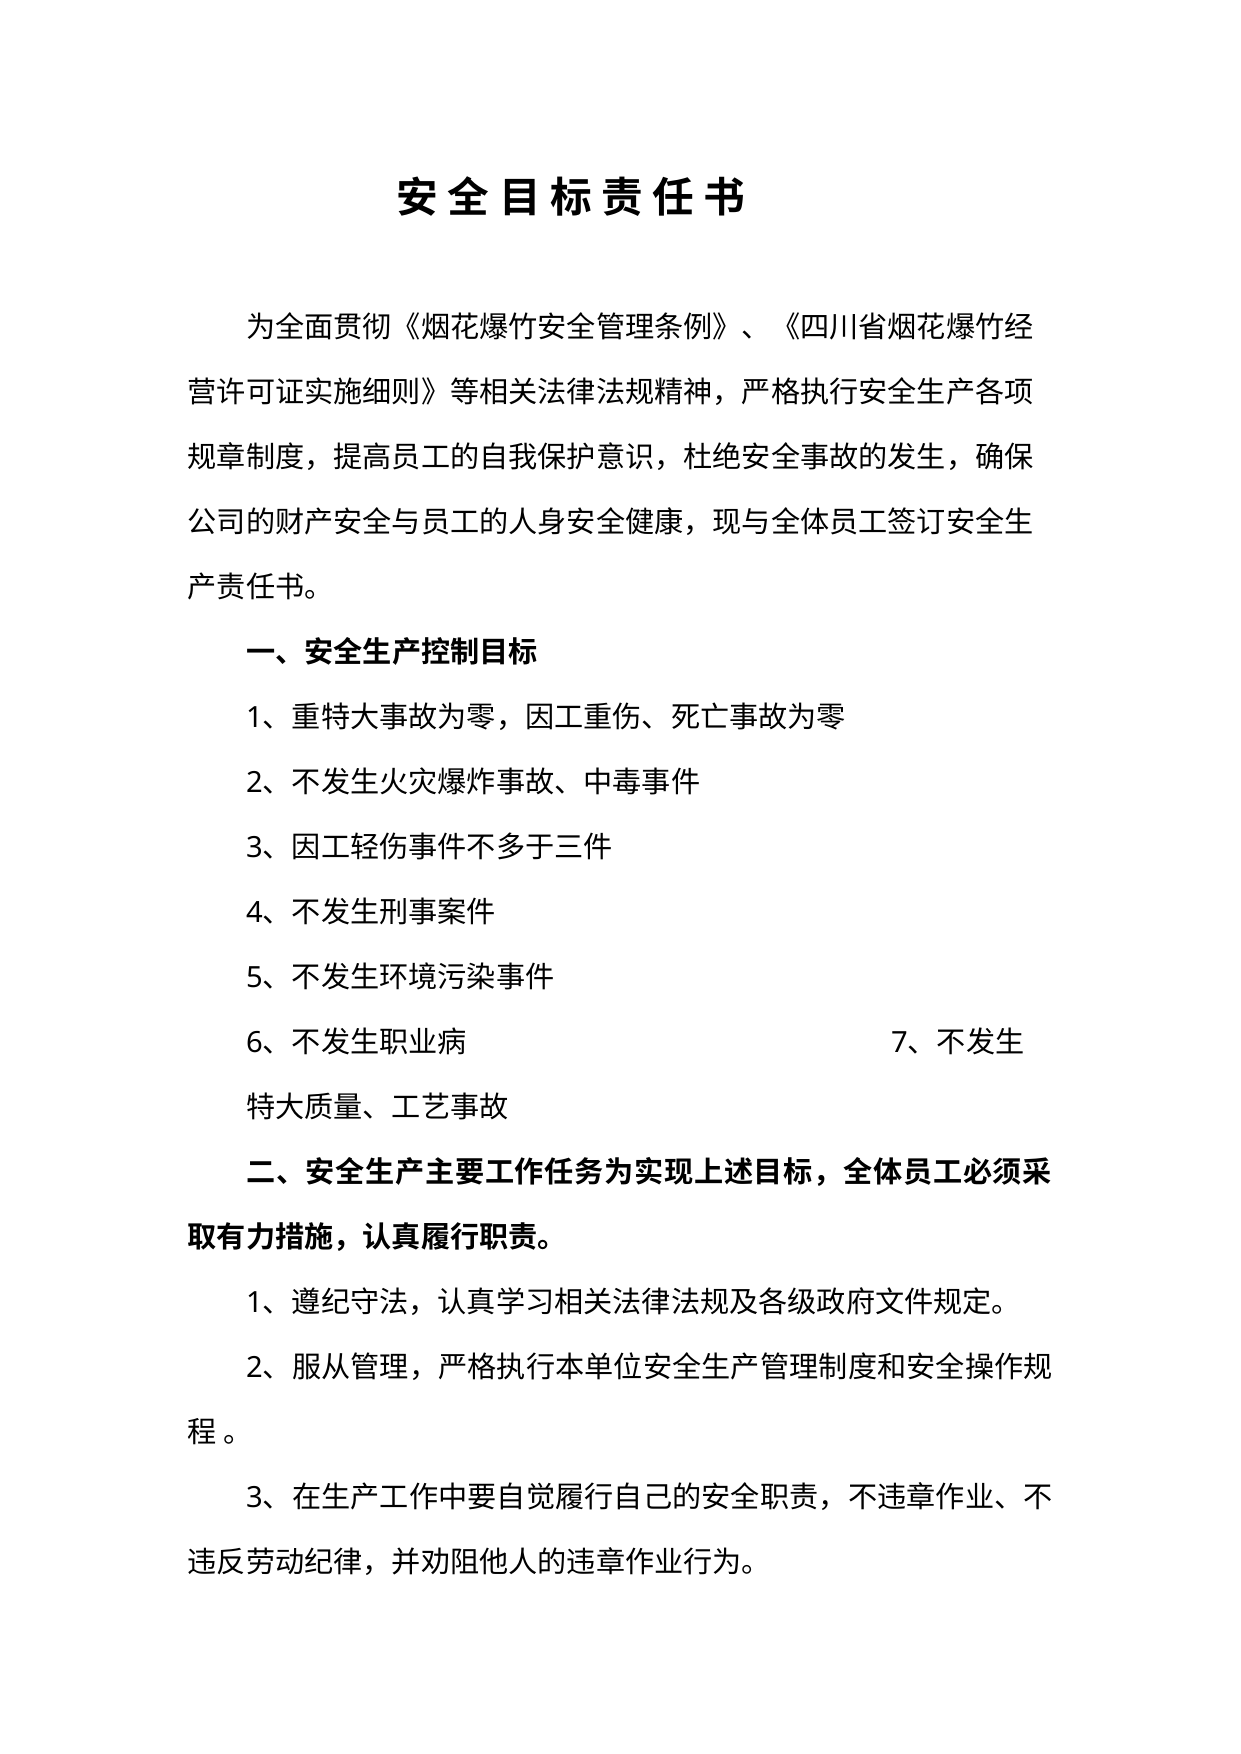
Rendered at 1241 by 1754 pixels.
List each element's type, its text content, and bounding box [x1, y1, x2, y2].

text 3、在生产工作中要自觉履行自己的安全职责，不违章作业、不违反劳动纪律，并劝阻他人的违章作业行为。 [187, 1462, 1053, 1592]
list 4、不发生刑事案件 [187, 877, 1053, 942]
text 一、安全生产控制目标 [187, 617, 1053, 682]
text 1、遵纪守法，认真学习相关法律法规及各级政府文件规定。 [187, 1267, 1053, 1332]
list 2、不发生火灾爆炸事故、中毒事件 [187, 747, 1053, 812]
list 5、不发生环境污染事件 [187, 942, 1053, 1007]
text 为全面贯彻《烟花爆竹安全管理条例》、《四川省烟花爆竹经营许可证实施细则》等相关法律法规精神，严格执行安全生产各项规章制度，提高员工的自我保护意识，杜绝安全事故的发生，确保公司的财产安全与员工的人身安全健康，现与全体员工签订安全生产责任书。 [187, 292, 1053, 617]
text 安 全 目 标 责 任 书 [187, 162, 1053, 227]
text 2、服从管理，严格执行本单位安全生产管理制度和安全操作规程 。 [187, 1332, 1053, 1462]
text 二、安全生产主要工作任务为实现上述目标，全体员工必须采取有力措施，认真履行职责。 [187, 1137, 1053, 1267]
list 1、重特大事故为零，因工重伤、死亡事故为零 [187, 682, 1053, 747]
list 3、因工轻伤事件不多于三件 [187, 812, 1053, 877]
list 6、不发生职业病 7、不发生特大质量、工艺事故 [246, 1007, 1053, 1137]
